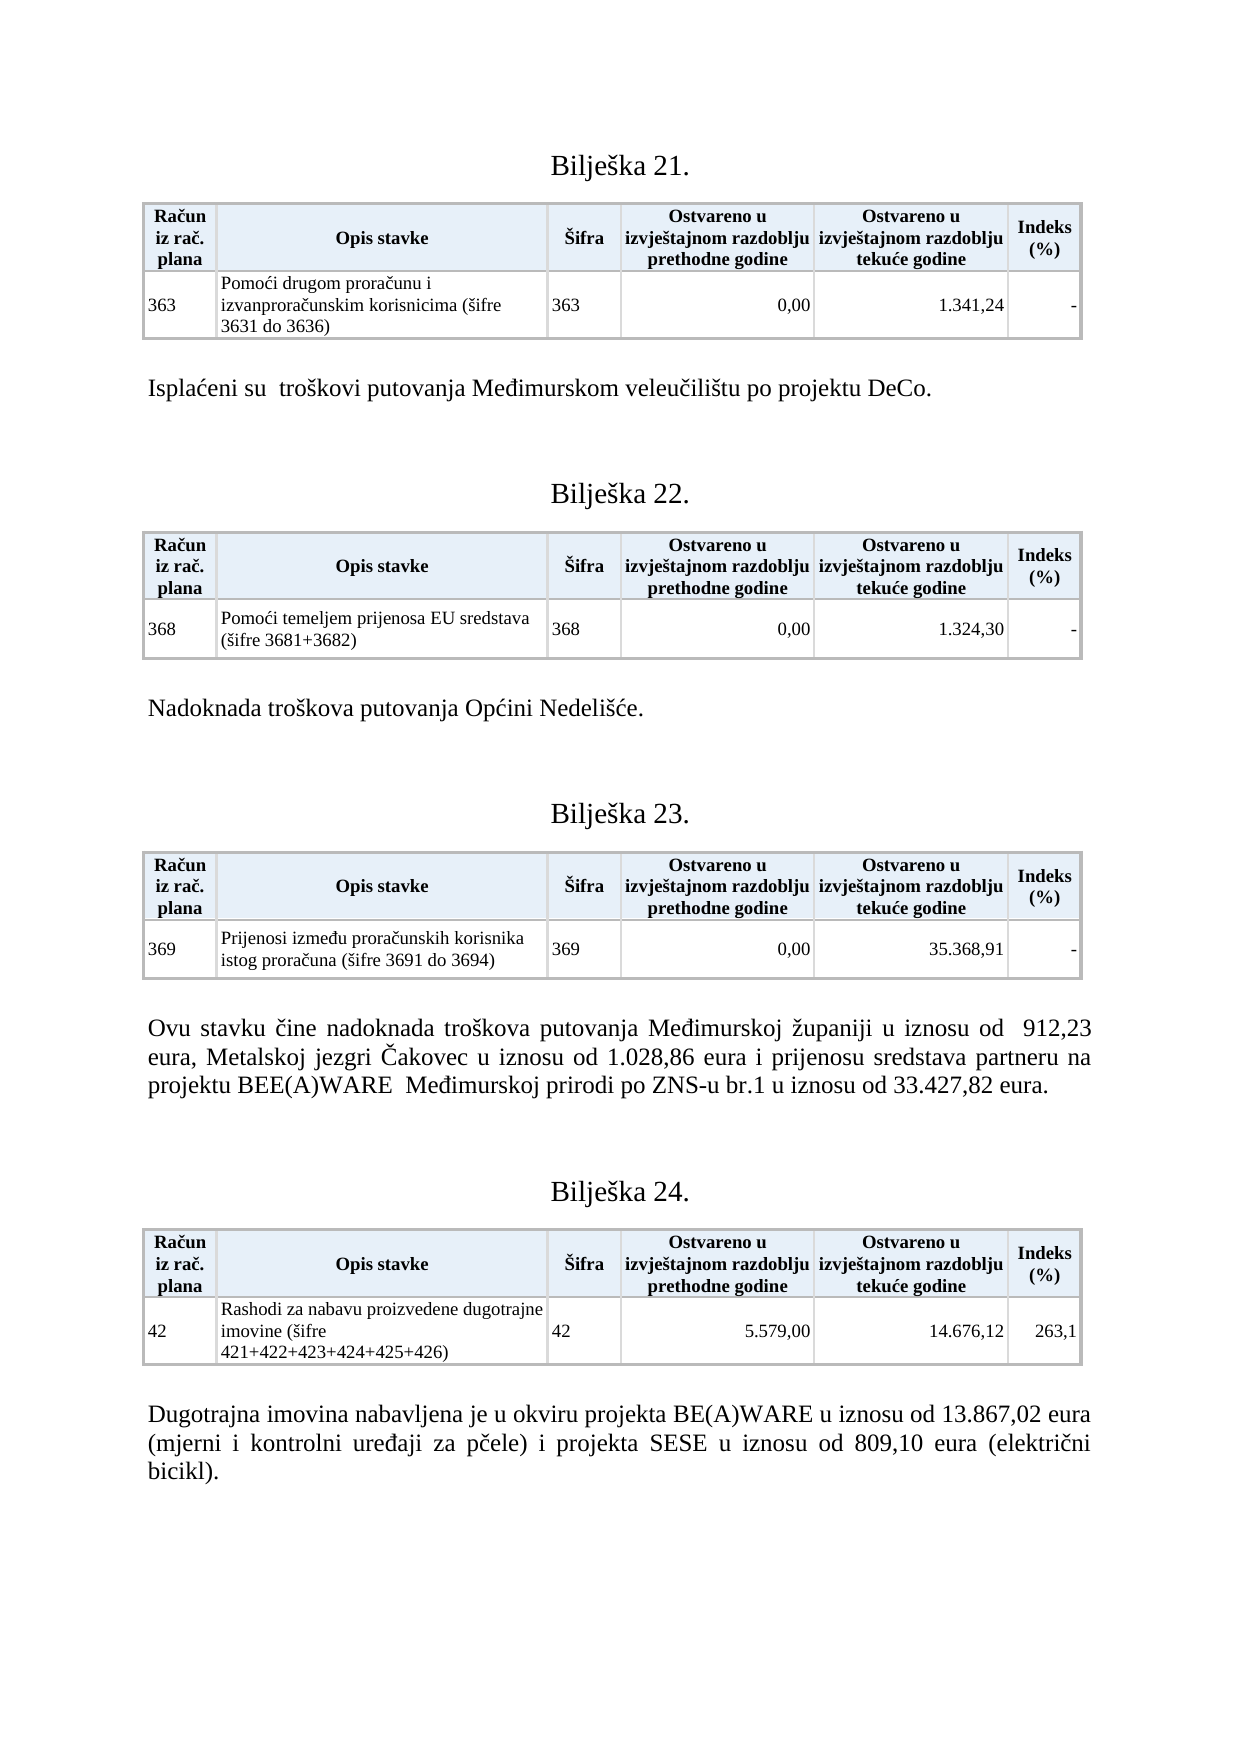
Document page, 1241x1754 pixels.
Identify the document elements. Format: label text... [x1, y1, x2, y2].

table_header Indeks (%) [1009, 205, 1079, 270]
table_cell 0,00 [622, 272, 813, 337]
table_header Opis stavke [218, 1231, 546, 1296]
text Bilješka 23. [148, 796, 1093, 830]
text Dugotrajna imovina nabavljena je u okviru projekta BE(A)WARE u iznosu od 13.867,02 eura (mjerni i kontrolni uređaji za pčele) i projekta SESE u iznosu od 809,10 eura (električni bicikl). [148, 1399, 1093, 1485]
text Bilješka 21. [148, 148, 1093, 181]
table_header Račun iz rač. plana [145, 534, 215, 598]
text Nadoknada troškova putovanja Općini Nedelišće. [148, 693, 1093, 722]
table_header Indeks (%) [1009, 1231, 1079, 1296]
table_cell Pomoći drugom proračunu i izvanproračunskim korisnicima (šifre 3631 do 3636) [218, 272, 546, 337]
table_cell 363 [145, 272, 215, 337]
table_header Ostvareno u izvještajnom razdoblju prethodne godine [622, 205, 813, 270]
table_header Ostvareno u izvještajnom razdoblju tekuće godine [815, 205, 1007, 270]
table_header Ostvareno u izvještajnom razdoblju tekuće godine [815, 854, 1007, 918]
table_cell 369 [145, 921, 215, 977]
text Ovu stavku čine nadoknada troškova putovanja Međimurskoj županiji u iznosu od 912,23 eura, Metalskoj jezgri Čakovec u iznosu od 1.028,86 eura i prijenosu sredstava partneru na projektu BEE(A)WARE Međimurskoj prirodi po ZNS-u br.1 u iznosu od 33.427,82 eura. [148, 1013, 1093, 1099]
table_cell 0,00 [622, 921, 813, 977]
table_header Opis stavke [218, 854, 546, 918]
table_cell 363 [549, 272, 620, 337]
table_cell Rashodi za nabavu proizvedene dugotrajne imovine (šifre 421+422+423+424+425+426) [218, 1298, 546, 1363]
table_cell - [1009, 921, 1079, 977]
table_header Opis stavke [218, 205, 546, 270]
table_header Ostvareno u izvještajnom razdoblju prethodne godine [622, 1231, 813, 1296]
table_header Šifra [549, 534, 620, 598]
table_cell - [1009, 600, 1079, 657]
table_cell 35.368,91 [815, 921, 1007, 977]
table_cell 263,1 [1009, 1298, 1079, 1363]
table_header Indeks (%) [1009, 534, 1079, 598]
table_cell 1.324,30 [815, 600, 1007, 657]
table_header Račun iz rač. plana [145, 854, 215, 918]
table_cell 369 [549, 921, 620, 977]
table_header Račun iz rač. plana [145, 1231, 215, 1296]
table_cell 368 [549, 600, 620, 657]
table_header Indeks (%) [1009, 854, 1079, 918]
table_header Račun iz rač. plana [145, 205, 215, 270]
table_cell 5.579,00 [622, 1298, 813, 1363]
table_cell 42 [549, 1298, 620, 1363]
table_cell 14.676,12 [815, 1298, 1007, 1363]
table_header Ostvareno u izvještajnom razdoblju prethodne godine [622, 854, 813, 918]
table_header Ostvareno u izvještajnom razdoblju tekuće godine [815, 534, 1007, 598]
table_cell Pomoći temeljem prijenosa EU sredstava (šifre 3681+3682) [218, 600, 546, 657]
table_header Šifra [549, 854, 620, 918]
table_cell 42 [145, 1298, 215, 1363]
text Isplaćeni su troškovi putovanja Međimurskom veleučilištu po projektu DeCo. [148, 373, 1093, 401]
table_cell - [1009, 272, 1079, 337]
table_header Šifra [549, 205, 620, 270]
table_header Ostvareno u izvještajnom razdoblju prethodne godine [622, 534, 813, 598]
table_header Opis stavke [218, 534, 546, 598]
table_cell 368 [145, 600, 215, 657]
table_cell 0,00 [622, 600, 813, 657]
text Bilješka 24. [148, 1174, 1093, 1207]
table_header Šifra [549, 1231, 620, 1296]
text Bilješka 22. [148, 476, 1093, 510]
table_cell 1.341,24 [815, 272, 1007, 337]
table_cell Prijenosi između proračunskih korisnika istog proračuna (šifre 3691 do 3694) [218, 921, 546, 977]
table_header Ostvareno u izvještajnom razdoblju tekuće godine [815, 1231, 1007, 1296]
